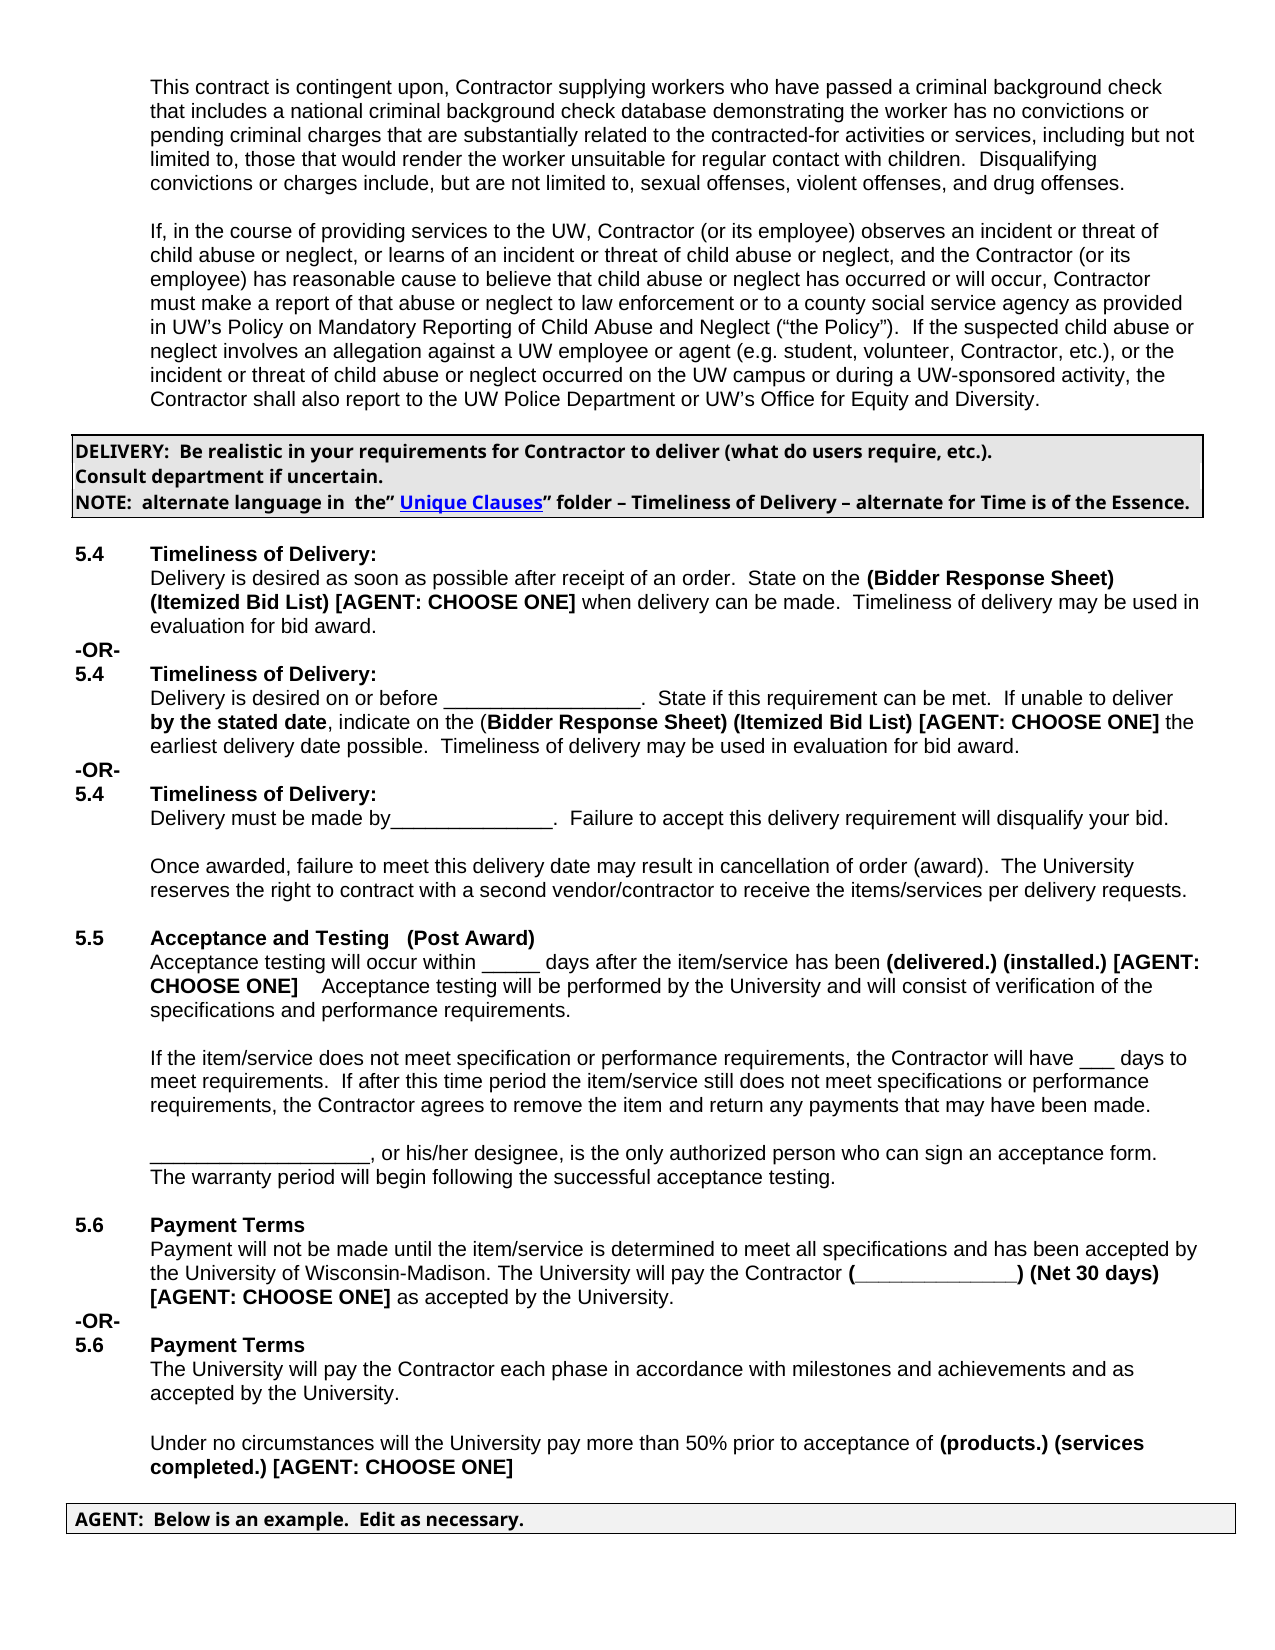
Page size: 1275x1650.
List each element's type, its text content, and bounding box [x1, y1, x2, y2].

text Consult department if uncertain. [75, 463, 1200, 485]
text 5.4 Timeliness of Delivery: [75, 662, 1200, 686]
text 5.4 Timeliness of Delivery: [75, 782, 1200, 806]
text ___________________, or his/her designee, is the only authorized person who can sign an acceptance form. The warranty period will begin following the successful acceptance testing. [75, 1141, 1200, 1189]
text Payment will not be made until the item/service is determined to meet all specifications and has been accepted by the University of Wisconsin-Madison. The University will pay the Contractor (______________) (Net 30 days) [AGENT: CHOOSE ONE] as accepted by the University. [75, 1237, 1200, 1309]
text Delivery is desired on or before _________________. State if this requirement can be met. If unable to deliver by the stated date, indicate on the (Bidder Response Sheet) (Itemized Bid List) [AGENT: CHOOSE ONE] the earliest delivery date possible. Timeliness of delivery may be used in evaluation for bid award. [75, 686, 1200, 758]
text Delivery must be made by______________. Failure to accept this delivery requirement will disqualify your bid. [75, 806, 1200, 830]
text Acceptance testing will occur within _____ days after the item/service has been (delivered.) (installed.) [AGENT: CHOOSE ONE] Acceptance testing will be performed by the University and will consist of verification of the specifications and performance requirements. [75, 949, 1200, 1021]
text This contract is contingent upon, Contractor supplying workers who have passed a criminal background check that includes a national criminal background check database demonstrating the worker has no convictions or pending criminal charges that are substantially related to the contracted-for activities or services, including but not limited to, those that would render the worker unsuitable for regular contact with children. Disqualifying convictions or charges include, but are not limited to, sexual offenses, violent offenses, and drug offenses. [75, 75, 1200, 195]
text NOTE: alternate language in the” Unique Clauses” folder – Timeliness of Delivery – alternate for Time is of the Essence. [73, 485, 1202, 517]
subtitle 5.6 Payment Terms [75, 1213, 1200, 1237]
text AGENT: Below is an example. Edit as necessary. [67, 1504, 1235, 1533]
text -OR- [75, 638, 1200, 662]
text 5.4 Timeliness of Delivery: [75, 542, 1200, 566]
text 5.5 Acceptance and Testing (Post Award) [75, 926, 1200, 949]
text -OR- [75, 1309, 1200, 1333]
text Under no circumstances will the University pay more than 50% prior to acceptance of (products.) (services completed.) [AGENT: CHOOSE ONE] [75, 1431, 1200, 1479]
subtitle 5.6 Payment Terms [75, 1333, 1200, 1357]
text - [75, 758, 1200, 782]
text If, in the course of providing services to the UW, Contractor (or its employee) observes an incident or threat of child abuse or neglect, or learns of an incident or threat of child abuse or neglect, and the Contractor (or its employee) has reasonable cause to believe that child abuse or neglect has occurred or will occur, Contractor must make a report of that abuse or neglect to law enforcement or to a county social service agency as provided in UW’s Policy on Mandatory Reporting of Child Abuse and Neglect (“the Policy”). If the suspected child abuse or neglect involves an allegation against a UW employee or agent (e.g. student, volunteer, Contractor, etc.), or the incident or threat of child abuse or neglect occurred on the UW campus or during a UW-sponsored activity, the Contractor shall also report to the UW Police Department or UW’s Office for Equity and Diversity. [75, 219, 1200, 410]
text If the item/service does not meet specification or performance requirements, the Contractor will have ___ days to meet requirements. If after this time period the item/service still does not meet specifications or performance requirements, the Contractor agrees to remove the item and return any payments that may have been made. [75, 1045, 1200, 1117]
text DELIVERY: Be realistic in your requirements for Contractor to deliver (what do users require, etc.). [73, 436, 1202, 463]
text The University will pay the Contractor each phase in accordance with milestones and achievements and as accepted by the University. [75, 1357, 1200, 1405]
text Once awarded, failure to meet this delivery date may result in cancellation of order (award). The University reserves the right to contract with a second vendor/contractor to receive the items/services per delivery requests. [75, 854, 1200, 902]
text Delivery is desired as soon as possible after receipt of an order. State on the (Bidder Response Sheet) (Itemized Bid List) [AGENT: CHOOSE ONE] when delivery can be made. Timeliness of delivery may be used in evaluation for bid award. [75, 566, 1200, 638]
